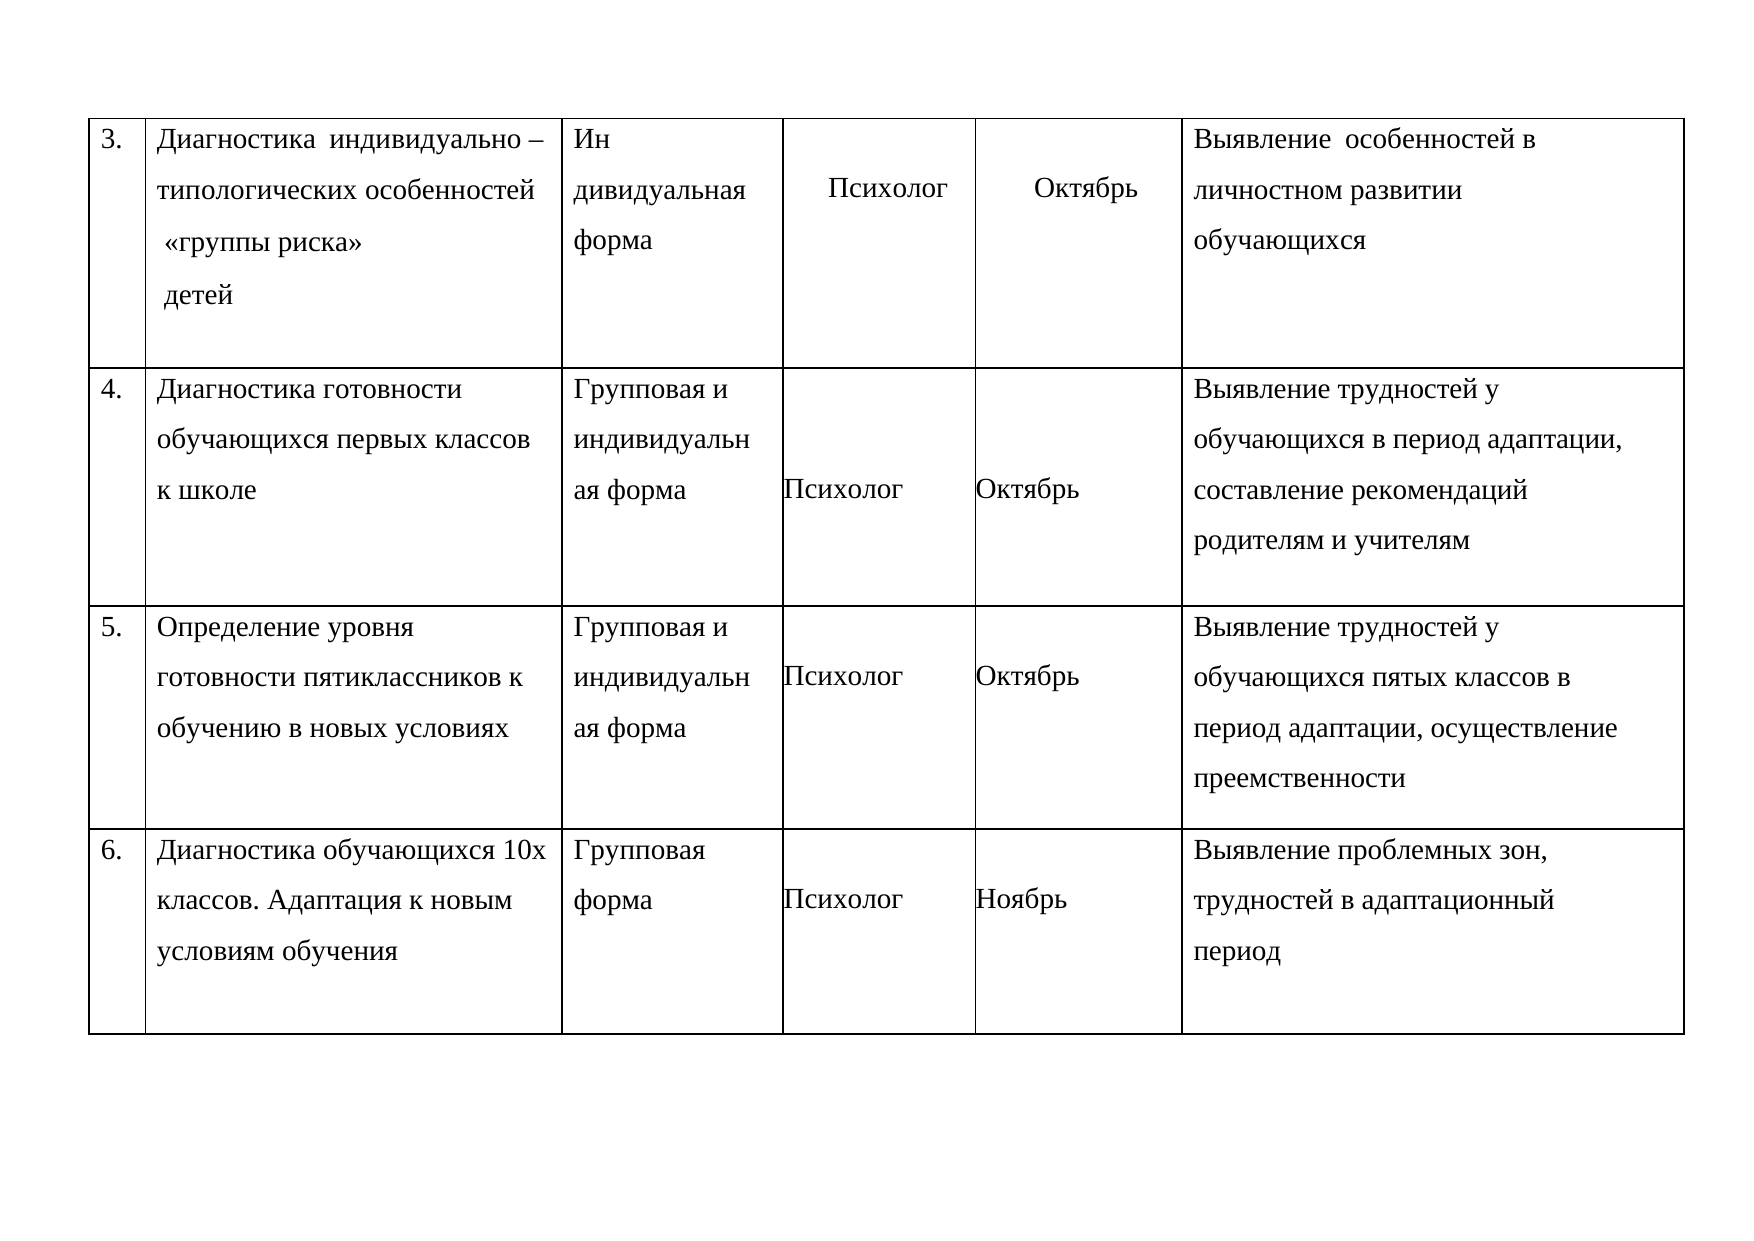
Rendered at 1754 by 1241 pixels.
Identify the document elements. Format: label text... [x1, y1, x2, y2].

table_cell Психолог [784, 830, 975, 1033]
table_cell Групповая и индивидуальная форма [563, 369, 782, 605]
table_cell Ноябрь [976, 830, 1181, 1033]
table_cell 5. [90, 607, 145, 828]
table_cell Индивидуальная форма [563, 119, 782, 367]
table_cell Выявление особенностей в личностном развитии обучающихся [1183, 119, 1683, 367]
table_cell Диагностика обучающихся 10х классов. Адаптация к новым условиям обучения [146, 830, 561, 1033]
table_cell Диагностика готовности обучающихся первых классов к школе [146, 369, 561, 605]
table_cell Выявление трудностей у обучающихся пятых классов в период адаптации, осуществление преемственности [1183, 607, 1683, 828]
table_cell Психолог [784, 369, 975, 605]
table_cell Октябрь [976, 607, 1181, 828]
table_cell Выявление трудностей у обучающихся в период адаптации, составление рекомендаций родителям и учителям [1183, 369, 1683, 605]
table_cell 6. [90, 830, 145, 1033]
table_cell Выявление проблемных зон, трудностей в адаптационный период [1183, 830, 1683, 1033]
table_cell Групповая форма [563, 830, 782, 1033]
table_cell Групповая и индивидуальная форма [563, 607, 782, 828]
table_cell Диагностика индивидуально – типологических особенностей «группы риска» детей [146, 119, 561, 367]
table_cell 3. [90, 119, 145, 367]
table_cell 4. [90, 369, 145, 605]
table_cell Октябрь [976, 119, 1181, 367]
table_cell Психолог [784, 119, 975, 367]
table_cell Определение уровня готовности пятиклассников к обучению в новых условиях [146, 607, 561, 828]
table_cell Октябрь [976, 369, 1181, 605]
table_cell Психолог [784, 607, 975, 828]
